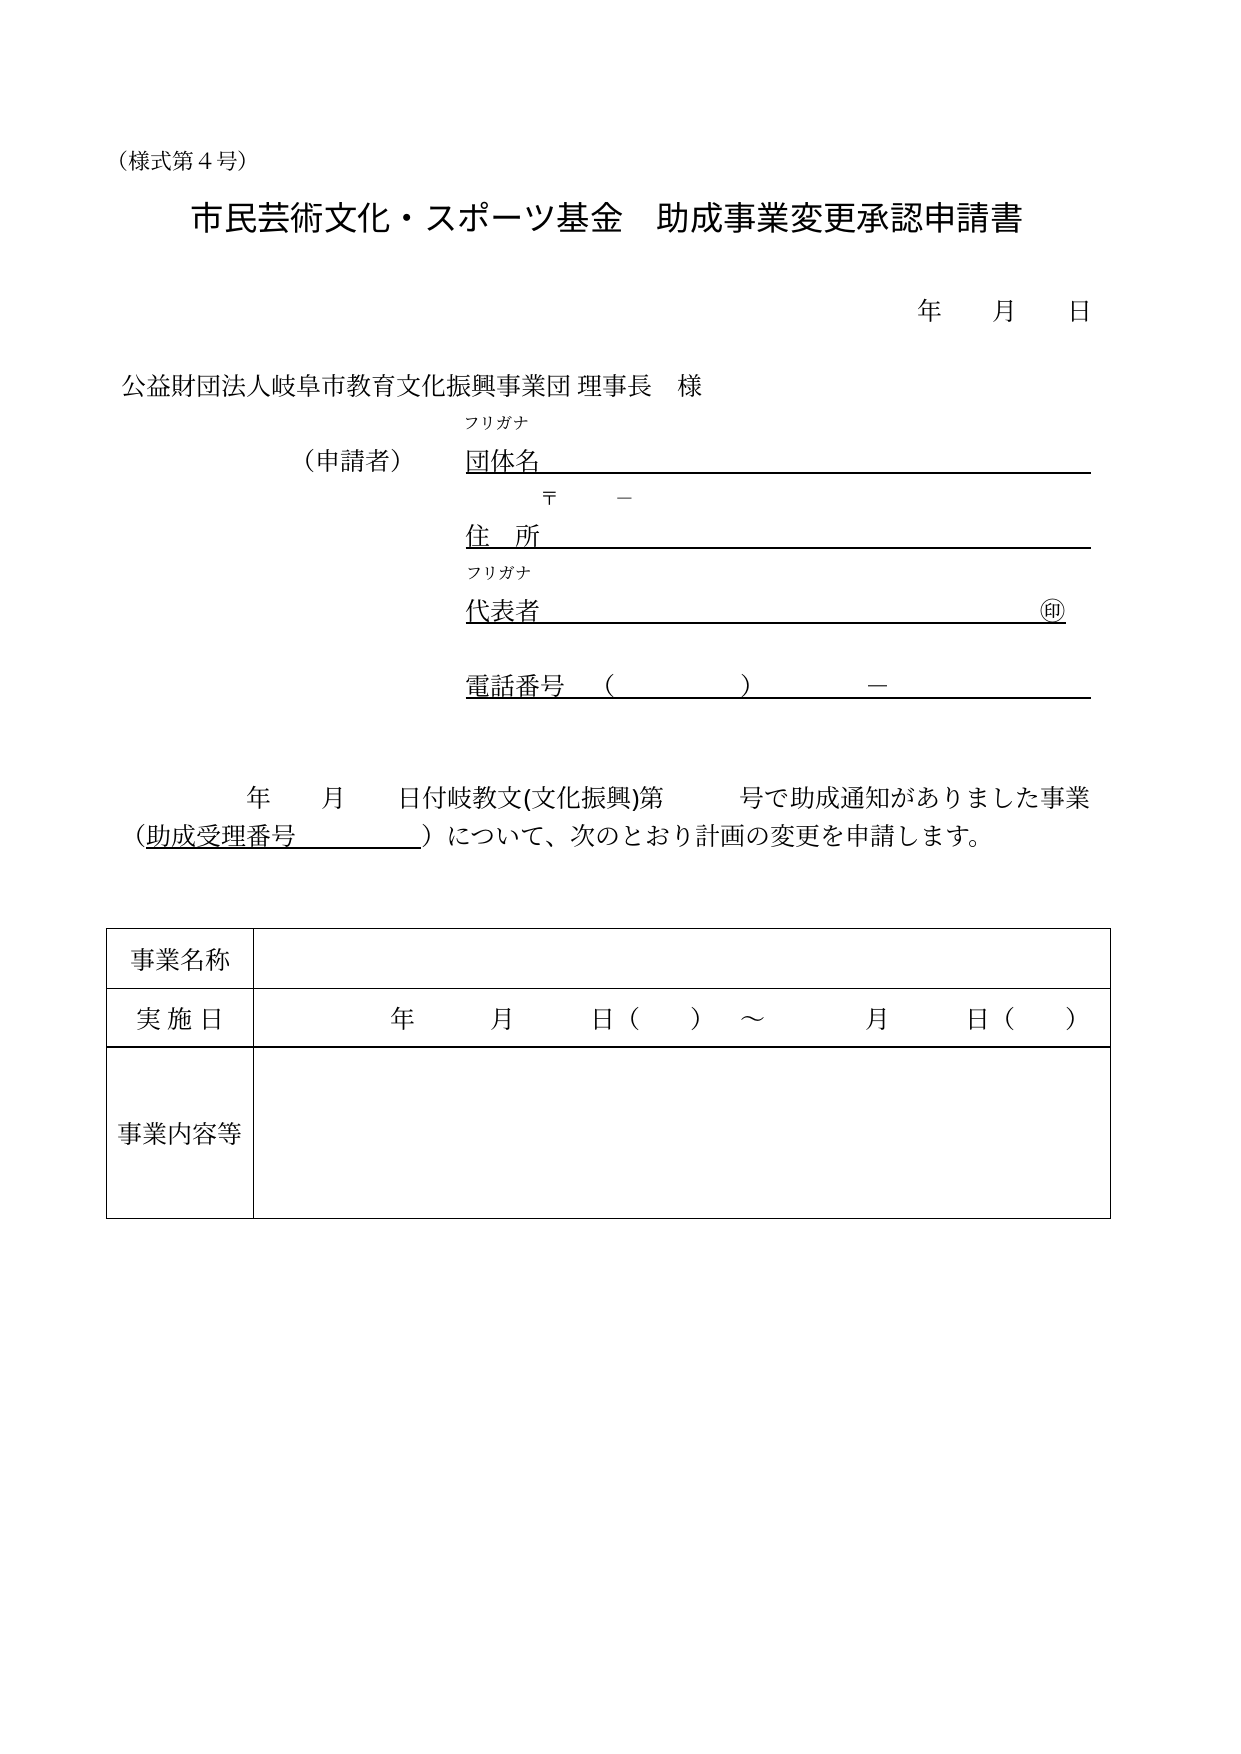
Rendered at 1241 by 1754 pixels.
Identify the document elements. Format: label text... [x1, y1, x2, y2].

text 代表者 ㊞ [165, 591, 1092, 628]
text 年 月 日 [165, 291, 1092, 328]
table_cell [254, 1048, 1110, 1218]
text 電話番号 （ ） － [165, 666, 1092, 703]
text 〒 － [165, 478, 1092, 516]
text 年 月 日付岐教文(文化振興)第 号で助成通知がありました事業（助成受理番号 ）について、次のとおり計画の変更を申請します。 [121, 778, 1092, 853]
table_header [254, 929, 1110, 987]
text フリガナ [106, 403, 1092, 441]
text 住 所 [165, 516, 1092, 553]
text （申請者） 団体名 [165, 441, 1092, 478]
table_cell 実 施 日 [107, 989, 253, 1046]
text 公益財団法人岐阜市教育文化振興事業団 理事長 様 [121, 366, 1092, 403]
text （様式第４号） [106, 141, 1092, 178]
text フリガナ [165, 553, 1092, 591]
table_header 事業名称 [107, 929, 253, 987]
table_cell 事業内容等 [107, 1048, 253, 1218]
text 市民芸術文化・スポーツ基金 助成事業変更承認申請書 [106, 178, 1107, 253]
table_cell 年 月 日（ ） ～ 月 日（ ） [254, 989, 1110, 1046]
